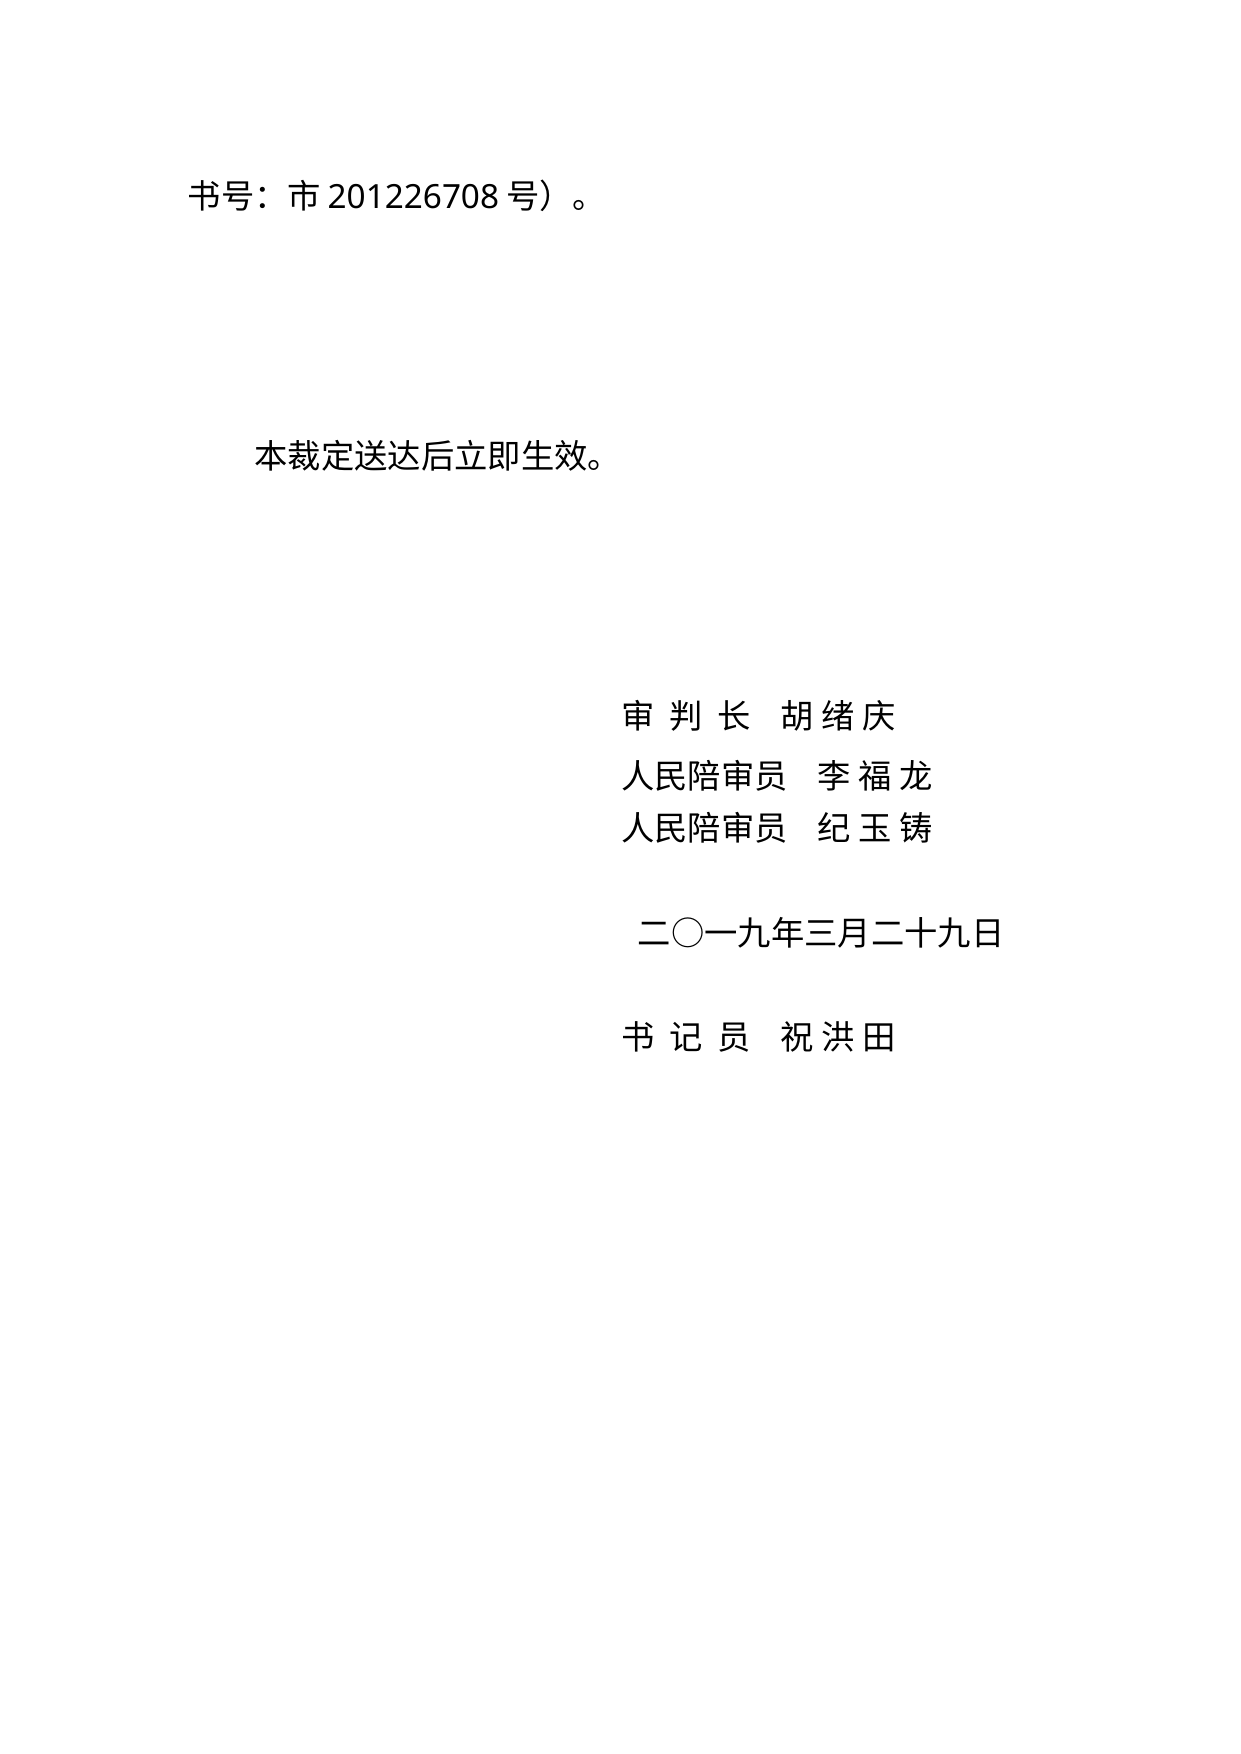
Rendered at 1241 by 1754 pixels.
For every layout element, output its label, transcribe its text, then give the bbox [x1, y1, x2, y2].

text 本裁定送达后立即生效。 [187, 422, 1053, 487]
text 二○一九年三月二十九日 [187, 903, 1053, 955]
text 人民陪审员 纪 玉 铸 [187, 799, 1053, 851]
text 审 判 长 胡 绪 庆 [187, 682, 1053, 747]
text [187, 162, 1053, 227]
text 人民陪审员 李 福 龙 [187, 747, 1053, 799]
text 书 记 员 祝 洪 田 [187, 1007, 1053, 1059]
